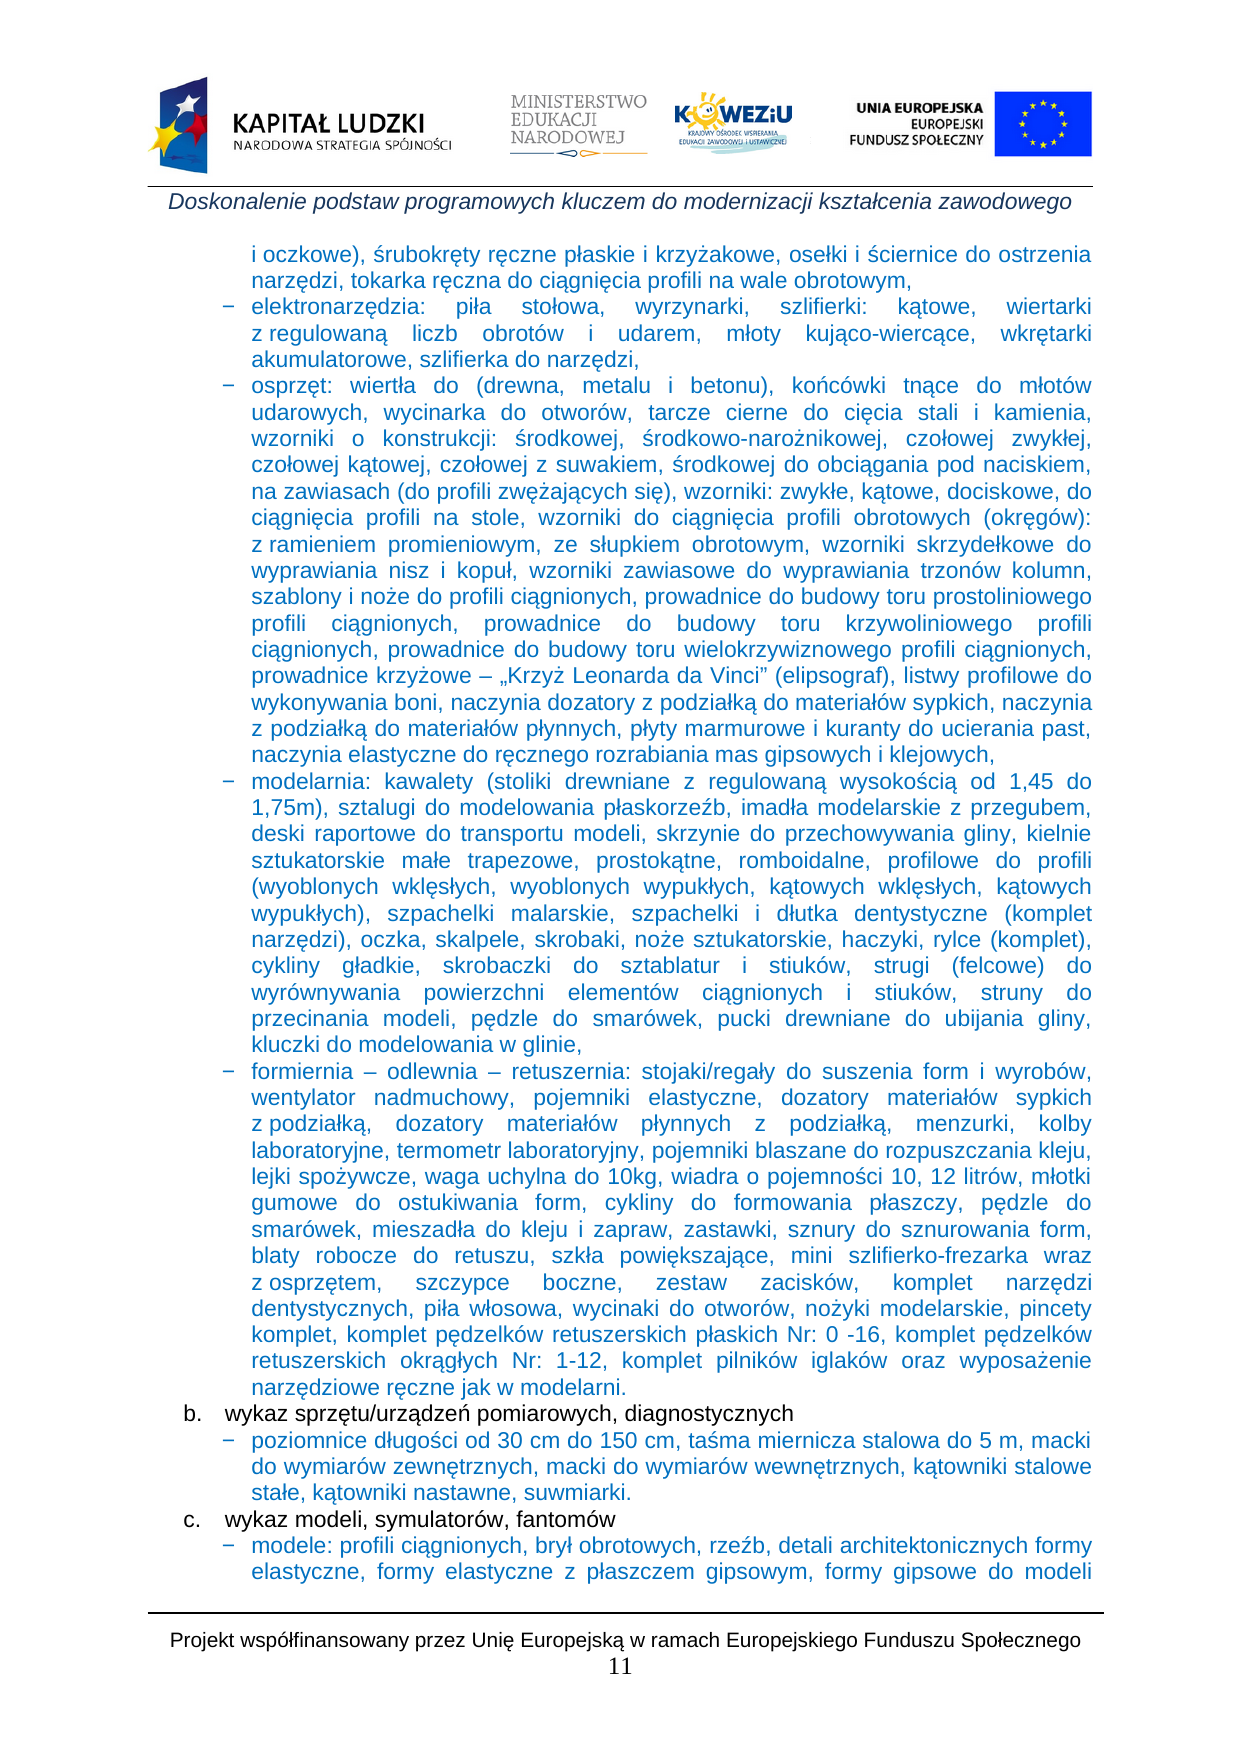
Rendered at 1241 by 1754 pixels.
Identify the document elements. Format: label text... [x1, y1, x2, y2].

list wykaz sprzętu/urządzeń pomiarowych, diagnostycznych [183, 1400, 1092, 1427]
list wykaz modeli, symulatorów, fantomów [183, 1506, 1092, 1532]
list modelarnia: kawalety (stoliki drewniane z regulowaną wysokością od 1,45 do 1,75m), sztalugi do modelowania płaskorzeźb, imadła modelarskie z przegubem, deski raportowe do transportu modeli, skrzynie do przechowywania gliny, kielnie sztukatorskie małe trapezowe, prostokątne, romboidalne, profilowe do profili (wyoblonych wklęsłych, wyoblonych wypukłych, kątowych wklęsłych, kątowych wypukłych), szpachelki malarskie, szpachelki i dłutka dentystyczne (komplet narzędzi), oczka, skalpele, skrobaki, noże sztukatorskie, haczyki, rylce (komplet), cykliny gładkie, skrobaczki do sztablatur i stiuków, strugi (felcowe) do wyrównywania powierzchni elementów ciągnionych i stiuków, struny do przecinania modeli, pędzle do smarówek, pucki drewniane do ubijania gliny, kluczki do modelowania w glinie, [222, 768, 1092, 1058]
list formiernia – odlewnia – retuszernia: stojaki/regały do suszenia form i wyrobów, wentylator nadmuchowy, pojemniki elastyczne, dozatory materiałów sypkich z podziałką, dozatory materiałów płynnych z podziałką, menzurki, kolby laboratoryjne, termometr laboratoryjny, pojemniki blaszane do rozpuszczania kleju, lejki spożywcze, waga uchylna do 10kg, wiadra o pojemności 10, 12 litrów, młotki gumowe do ostukiwania form, cykliny do formowania płaszczy, pędzle do smarówek, mieszadła do kleju i zapraw, zastawki, sznury do sznurowania form, blaty robocze do retuszu, szkła powiększające, mini szlifierko-frezarka wraz z osprzętem, szczypce boczne, zestaw zacisków, komplet narzędzi dentystycznych, piła włosowa, wycinaki do otworów, nożyki modelarskie, pincety komplet, komplet pędzelków retuszerskich płaskich Nr: 0 -16, komplet pędzelków retuszerskich okrągłych Nr: 1-12, komplet pilników iglaków oraz wyposażenie narzędziowe ręczne jak w modelarni. [222, 1058, 1092, 1400]
list poziomnice długości od 30 cm do 150 cm, taśma miernicza stalowa do 5 m, macki do wymiarów zewnętrznych, macki do wymiarów wewnętrznych, kątowniki stalowe stałe, kątowniki nastawne, suwmiarki. [222, 1427, 1092, 1506]
list osprzęt: wiertła do (drewna, metalu i betonu), końcówki tnące do młotów udarowych, wycinarka do otworów, tarcze cierne do cięcia stali i kamienia, wzorniki o konstrukcji: środkowej, środkowo-narożnikowej, czołowej zwykłej, czołowej kątowej, czołowej z suwakiem, środkowej do obciągania pod naciskiem, na zawiasach (do profili zwężających się), wzorniki: zwykłe, kątowe, dociskowe, do ciągnięcia profili na stole, wzorniki do ciągnięcia profili obrotowych (okręgów): z ramieniem promieniowym, ze słupkiem obrotowym, wzorniki skrzydełkowe do wyprawiania nisz i kopuł, wzorniki zawiasowe do wyprawiania trzonów kolumn, szablony i noże do profili ciągnionych, prowadnice do budowy toru prostoliniowego profili ciągnionych, prowadnice do budowy toru krzywoliniowego profili ciągnionych, prowadnice do budowy toru wielokrzywiznowego profili ciągnionych, prowadnice krzyżowe – „Krzyż Leonarda da Vinci” (elipsograf), listwy profilowe do wykonywania boni, naczynia dozatory z podziałką do materiałów sypkich, naczynia z podziałką do materiałów płynnych, płyty marmurowe i kuranty do ucierania past, naczynia elastyczne do ręcznego rozrabiania mas gipsowych i klejowych, [222, 372, 1092, 768]
picture [147, 73, 1093, 188]
list elektronarzędzia: piła stołowa, wyrzynarki, szlifierki: kątowe, wiertarki z regulowaną liczb obrotów i udarem, młoty kująco-wiercące, wkrętarki akumulatorowe, szlifierka do narzędzi, [222, 293, 1092, 372]
